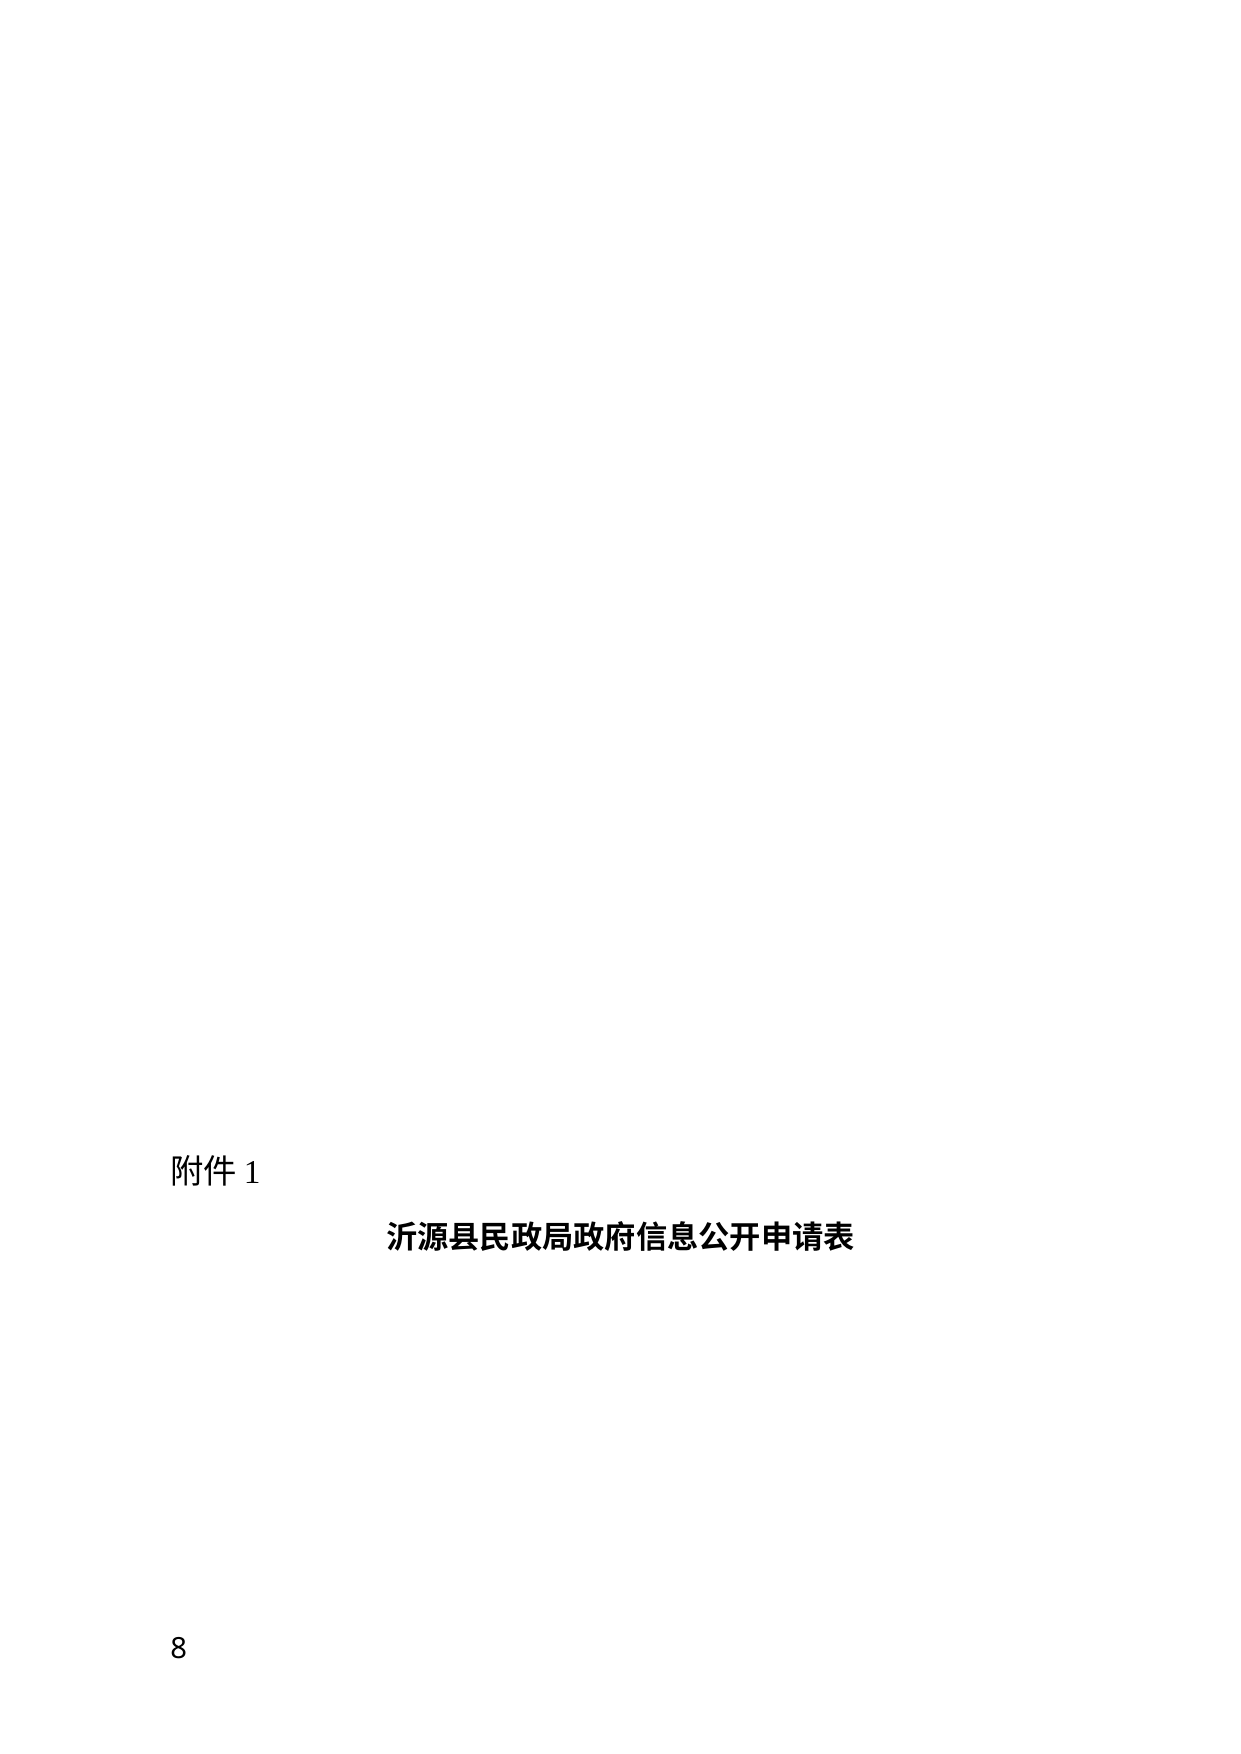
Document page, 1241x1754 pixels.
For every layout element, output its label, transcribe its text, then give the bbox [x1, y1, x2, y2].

text 沂源县民政局政府信息公开申请表 [170, 1202, 1070, 1267]
text 附件1 [170, 1137, 1070, 1202]
